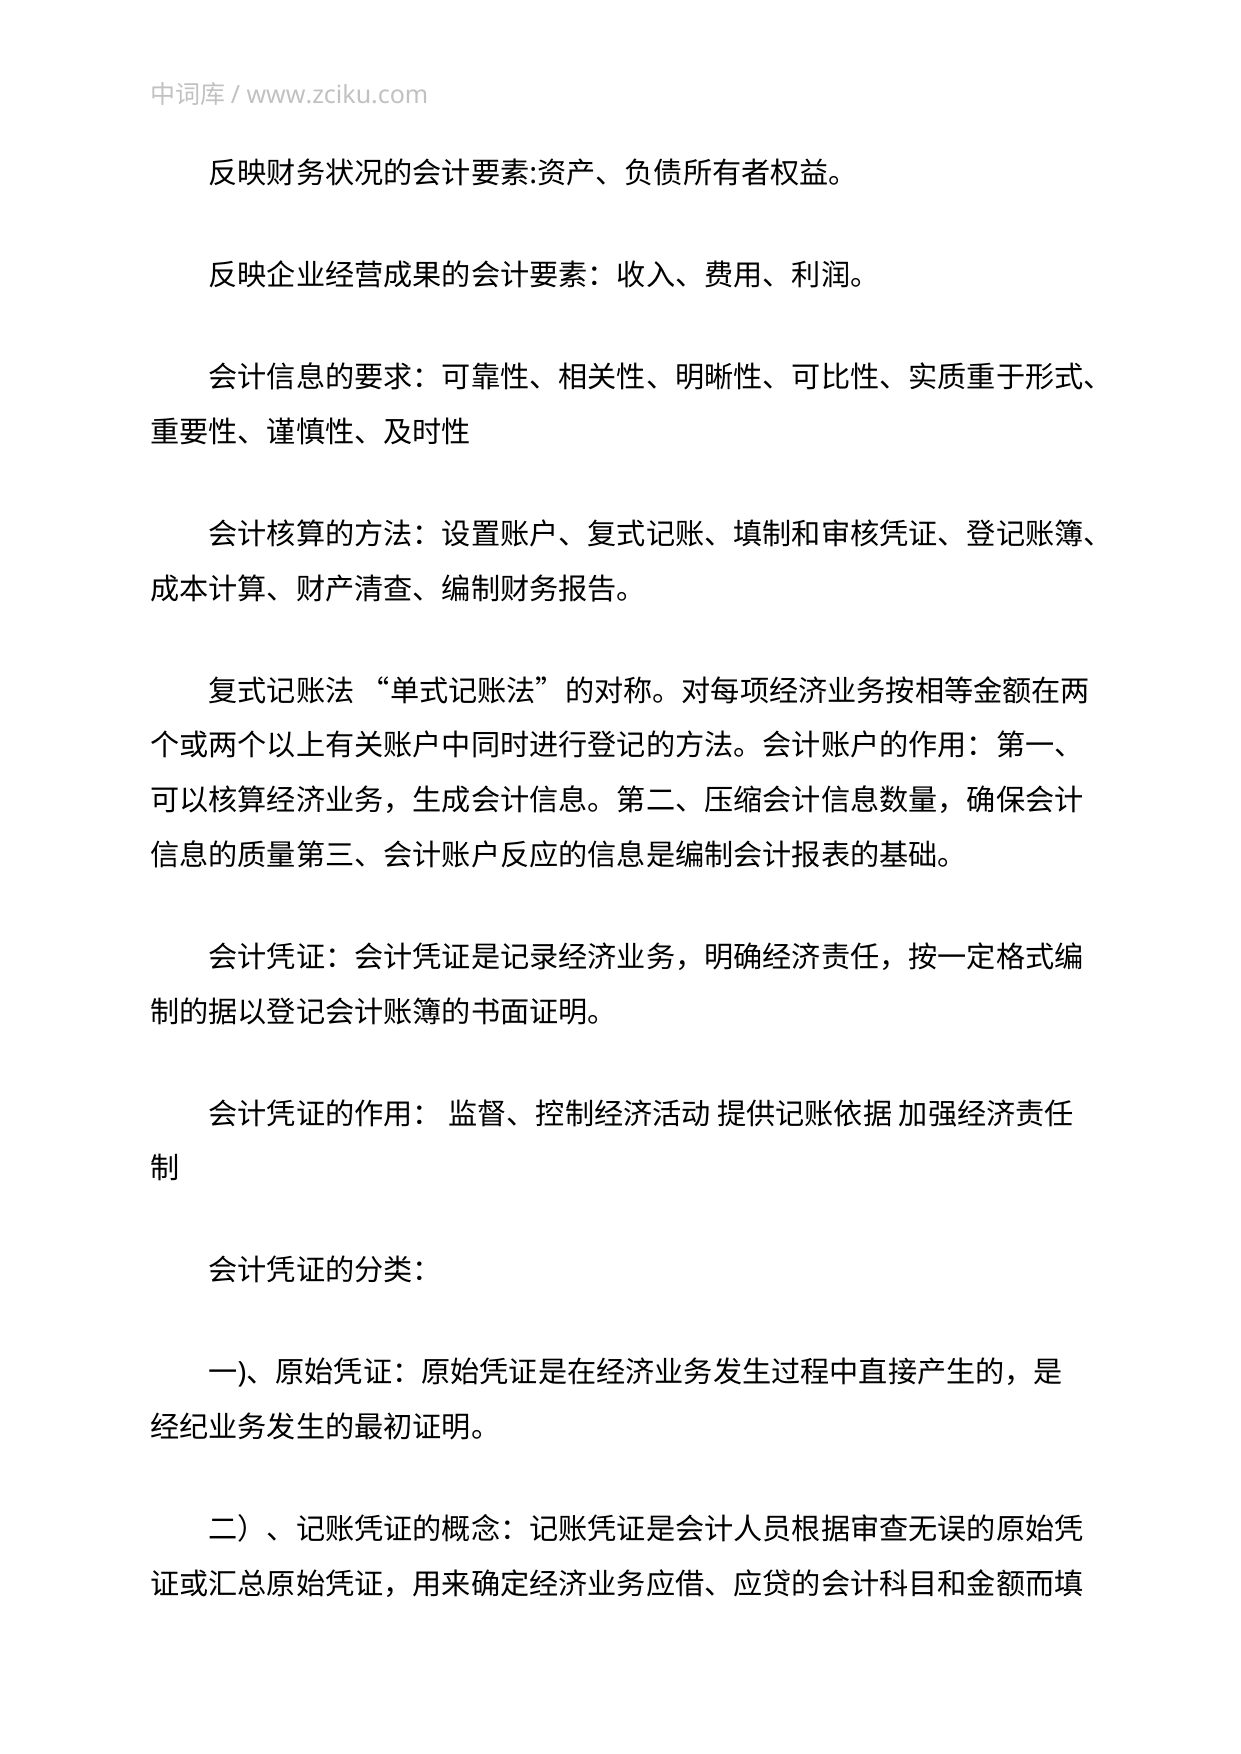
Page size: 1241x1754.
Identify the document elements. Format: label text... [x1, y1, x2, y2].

text 复式记账法 “单式记账法”的对称。对每项经济业务按相等金额在两个或两个以上有关账户中同时进行登记的方法。会计账户的作用：第一、可以核算经济业务，生成会计信息。第二、压缩会计信息数量，确保会计信息的质量第三、会计账户反应的信息是编制会计报表的基础。 [150, 667, 1090, 874]
text 会计凭证：会计凭证是记录经济业务，明确经济责任，按一定格式编制的据以登记会计账簿的书面证明。 [150, 933, 1090, 1031]
text 反映企业经营成果的会计要素：收入、费用、利润。 [150, 252, 1090, 294]
text 一)、原始凭证：原始凭证是在经济业务发生过程中直接产生的，是经纪业务发生的最初证明。 [150, 1349, 1090, 1446]
text 会计核算的方法：设置账户、复式记账、填制和审核凭证、登记账簿、成本计算、财产清查、编制财务报告。 [150, 510, 1090, 608]
text 会计信息的要求：可靠性、相关性、明晰性、可比性、实质重于形式、重要性、谨慎性、及时性 [150, 354, 1090, 451]
text 会计凭证的分类： [150, 1247, 1090, 1289]
text 会计凭证的作用： 监督、控制经济活动 提供记账依据 加强经济责任制 [150, 1090, 1090, 1187]
text 反映财务状况的会计要素:资产、负债所有者权益。 [150, 150, 1090, 192]
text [150, 1505, 1090, 1603]
